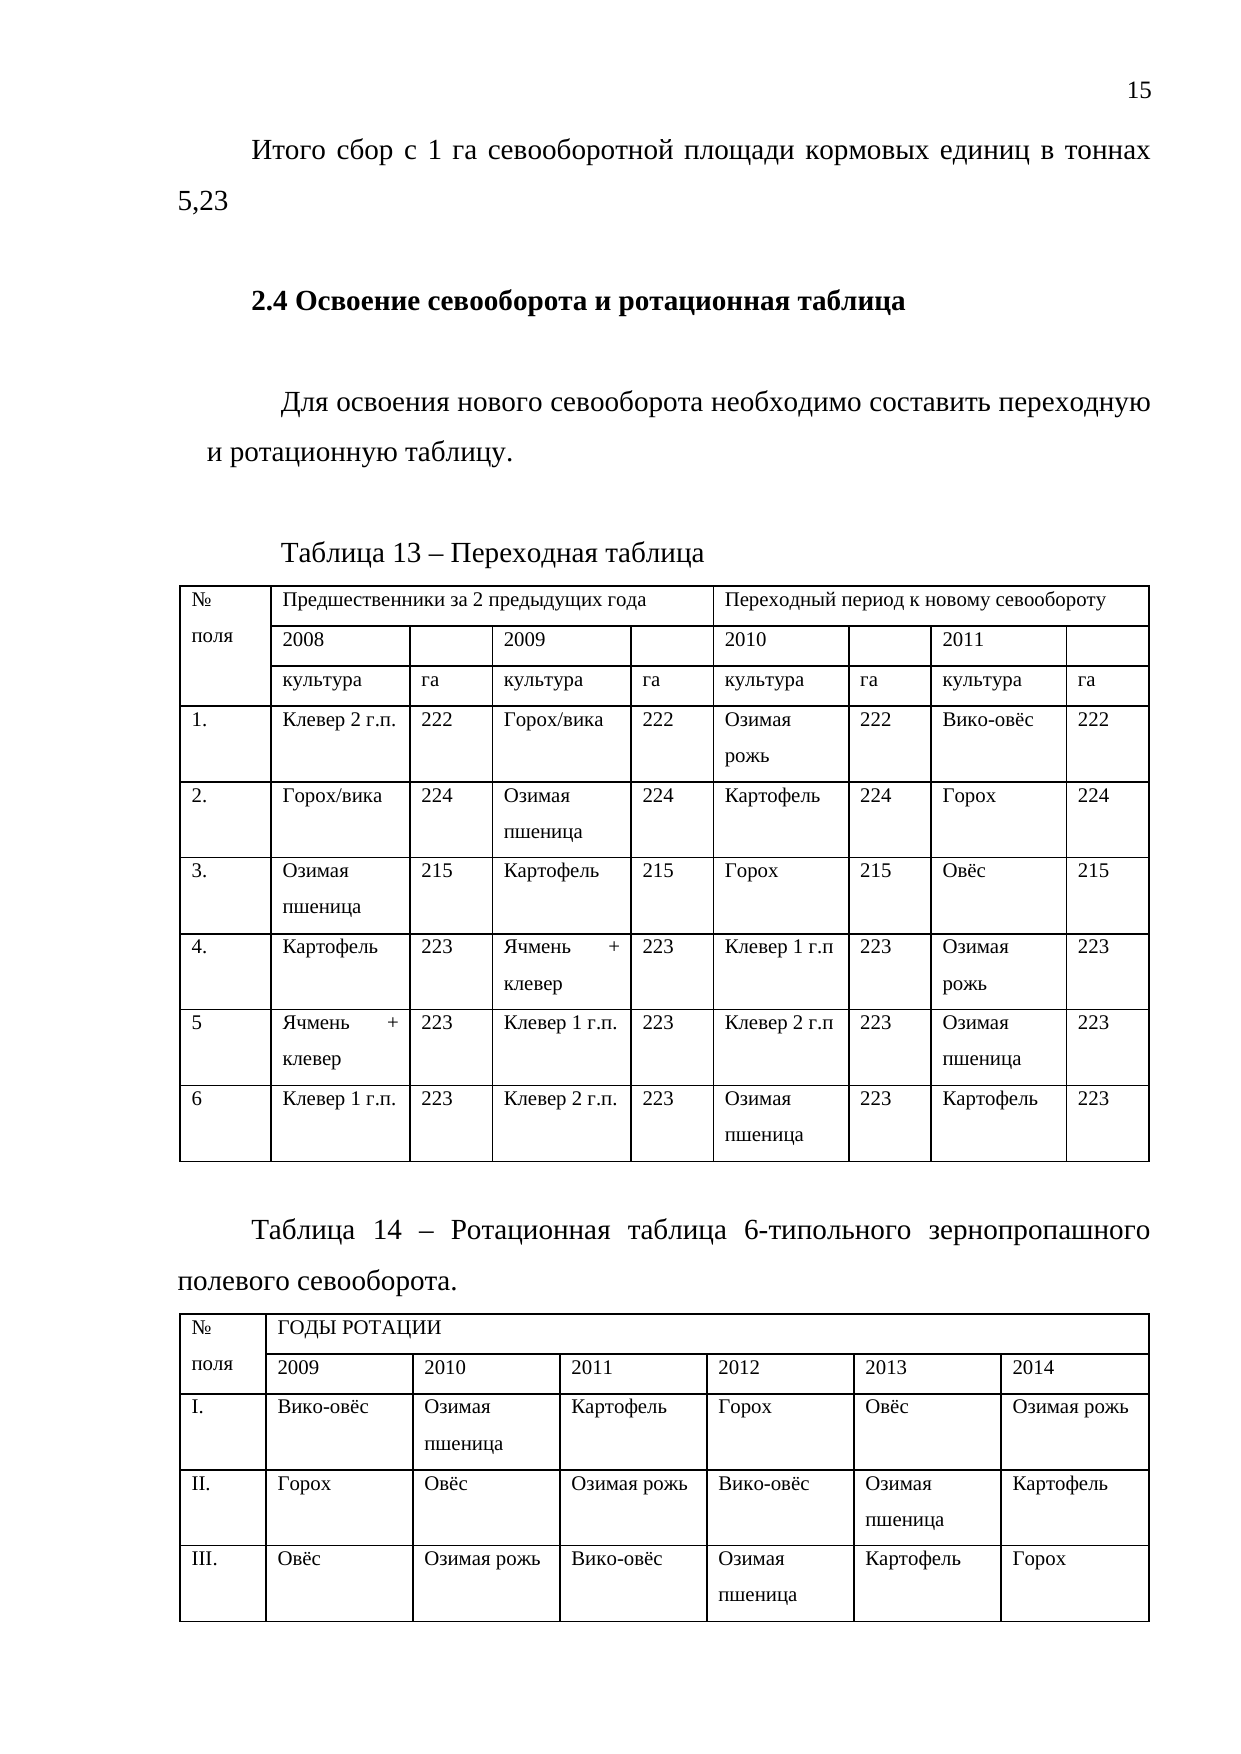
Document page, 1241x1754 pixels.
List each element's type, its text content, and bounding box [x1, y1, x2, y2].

table_cell Горох [267, 1471, 412, 1545]
table_cell 1. [181, 707, 270, 781]
text 2.4 Освоение севооборота и ротационная таблица [177, 283, 1152, 317]
table_cell Картофель [932, 1086, 1066, 1161]
table_cell [632, 627, 713, 665]
table_cell 223 [632, 935, 713, 1009]
table_cell 215 [632, 858, 713, 933]
table_cell га [411, 667, 492, 705]
table_cell 215 [411, 858, 492, 933]
text Таблица 13 – Переходная таблица [207, 535, 1152, 568]
table_cell 3. [181, 858, 270, 933]
table_cell 4. [181, 935, 270, 1009]
table_cell II. [181, 1471, 265, 1545]
table_cell 222 [632, 707, 713, 781]
table_cell Вико-овёс [708, 1471, 853, 1545]
table_cell Картофель [272, 935, 409, 1009]
table_cell 222 [411, 707, 492, 781]
table_header № поля [181, 1315, 265, 1393]
table_cell Озимая рожь [1002, 1395, 1148, 1469]
table_cell Овёс [855, 1395, 1000, 1469]
table_cell Озимая пшеница [272, 858, 409, 933]
table_cell Горох [932, 783, 1066, 857]
table_cell Озимая рожь [561, 1471, 706, 1545]
table_cell Горох [708, 1395, 853, 1469]
table_header Переходный период к новому севообороту [714, 587, 1148, 625]
table_cell 223 [411, 1010, 492, 1085]
table_cell Овёс [932, 858, 1066, 933]
table_cell 223 [1067, 1010, 1148, 1085]
table_cell культура [272, 667, 409, 705]
table_cell Картофель [714, 783, 848, 857]
table_cell 2012 [708, 1355, 853, 1393]
table_cell Картофель [561, 1395, 706, 1469]
table_cell культура [493, 667, 630, 705]
table_cell 223 [411, 1086, 492, 1161]
table_cell Овёс [414, 1471, 559, 1545]
table_cell Картофель [1002, 1471, 1148, 1545]
table_cell га [1067, 667, 1148, 705]
table_cell 223 [850, 935, 930, 1009]
table_cell Клевер .п. [493, 1086, 630, 1161]
table_cell 6 [181, 1086, 270, 1161]
table_cell Озимая рожь [932, 935, 1066, 1009]
table_cell 2008 [272, 627, 409, 665]
table_cell 223 [632, 1010, 713, 1085]
table_header Предшественники за 2 предыдущих года [272, 587, 713, 625]
table_cell 223 [850, 1010, 930, 1085]
table_cell Озимая пшеница [855, 1471, 1000, 1545]
table_cell Озимая пшеница [714, 1086, 848, 1161]
table_cell Горох/вика [272, 783, 409, 857]
table_cell Озимая пшеница [493, 783, 630, 857]
table_cell Клевер .п. [493, 1010, 630, 1085]
table_header ГОДЫ РОТАЦИИ [267, 1315, 1148, 1353]
table_cell 5 [181, 1010, 270, 1085]
table_cell Горох [714, 858, 848, 933]
table_cell Клевер 1 г.п. [272, 1086, 409, 1161]
table_cell Вико-овёс [932, 707, 1066, 781]
table_cell 222 [850, 707, 930, 781]
table_cell Горох/вика [493, 707, 630, 781]
table_cell 223 [850, 1086, 930, 1161]
table_cell I. [181, 1395, 265, 1469]
table_cell культура [932, 667, 1066, 705]
table_cell 223 [1067, 1086, 1148, 1161]
table_cell Вико-овёс [561, 1546, 706, 1621]
table_cell га [632, 667, 713, 705]
table_cell 2014 [1002, 1355, 1148, 1393]
table_header № поля [181, 587, 270, 705]
table_cell 223 [1067, 935, 1148, 1009]
table_cell 224 [411, 783, 492, 857]
table_cell 2011 [932, 627, 1066, 665]
table_cell Вико-овёс [267, 1395, 412, 1469]
table_cell Клевер 2 г.п [714, 1010, 848, 1085]
table_cell Горох [1002, 1546, 1148, 1621]
table_cell 2009 [267, 1355, 412, 1393]
table_cell [850, 627, 930, 665]
table_cell Ячмень + клевер [272, 1010, 409, 1085]
text Таблица 14 – Ротационная таблица 6-типольного зернопропашного полевого севооборота. [177, 1212, 1152, 1296]
table_cell 224 [850, 783, 930, 857]
table_cell 224 [1067, 783, 1148, 857]
table_cell 2010 [714, 627, 848, 665]
table_cell III. [181, 1546, 265, 1621]
table_cell 2013 [855, 1355, 1000, 1393]
table_cell Озимая рожь [714, 707, 848, 781]
table_cell 215 [850, 858, 930, 933]
table_cell Клевер 1 г.п [714, 935, 848, 1009]
table_cell Картофель [493, 858, 630, 933]
table_cell 223 [632, 1086, 713, 1161]
table_cell 2009 [493, 627, 630, 665]
table_cell га [850, 667, 930, 705]
table_cell 2010 [414, 1355, 559, 1393]
table_cell Озимая рожь [414, 1546, 559, 1621]
table_cell Овёс [267, 1546, 412, 1621]
table_cell 2. [181, 783, 270, 857]
table_cell 222 [1067, 707, 1148, 781]
table_cell 224 [632, 783, 713, 857]
table_cell культура [714, 667, 848, 705]
table_cell Ячмень + клевер [493, 935, 630, 1009]
table_cell Клевер 2 г.п. [272, 707, 409, 781]
table_cell Озимая пшеница [708, 1546, 853, 1621]
table_cell [411, 627, 492, 665]
table_cell 223 [411, 935, 492, 1009]
table_cell [1067, 627, 1148, 665]
table_cell Озимая пшеница [414, 1395, 559, 1469]
text Итого сбор с севооборотной площади кормовых единиц в тоннах 5,23 [177, 132, 1152, 216]
table_cell Озимая пшеница [932, 1010, 1066, 1085]
table_cell 2011 [561, 1355, 706, 1393]
table_cell Картофель [855, 1546, 1000, 1621]
table_cell 215 [1067, 858, 1148, 933]
text Для освоения нового севооборота необходимо составить переходную и ротационную таблицу. [207, 384, 1152, 468]
